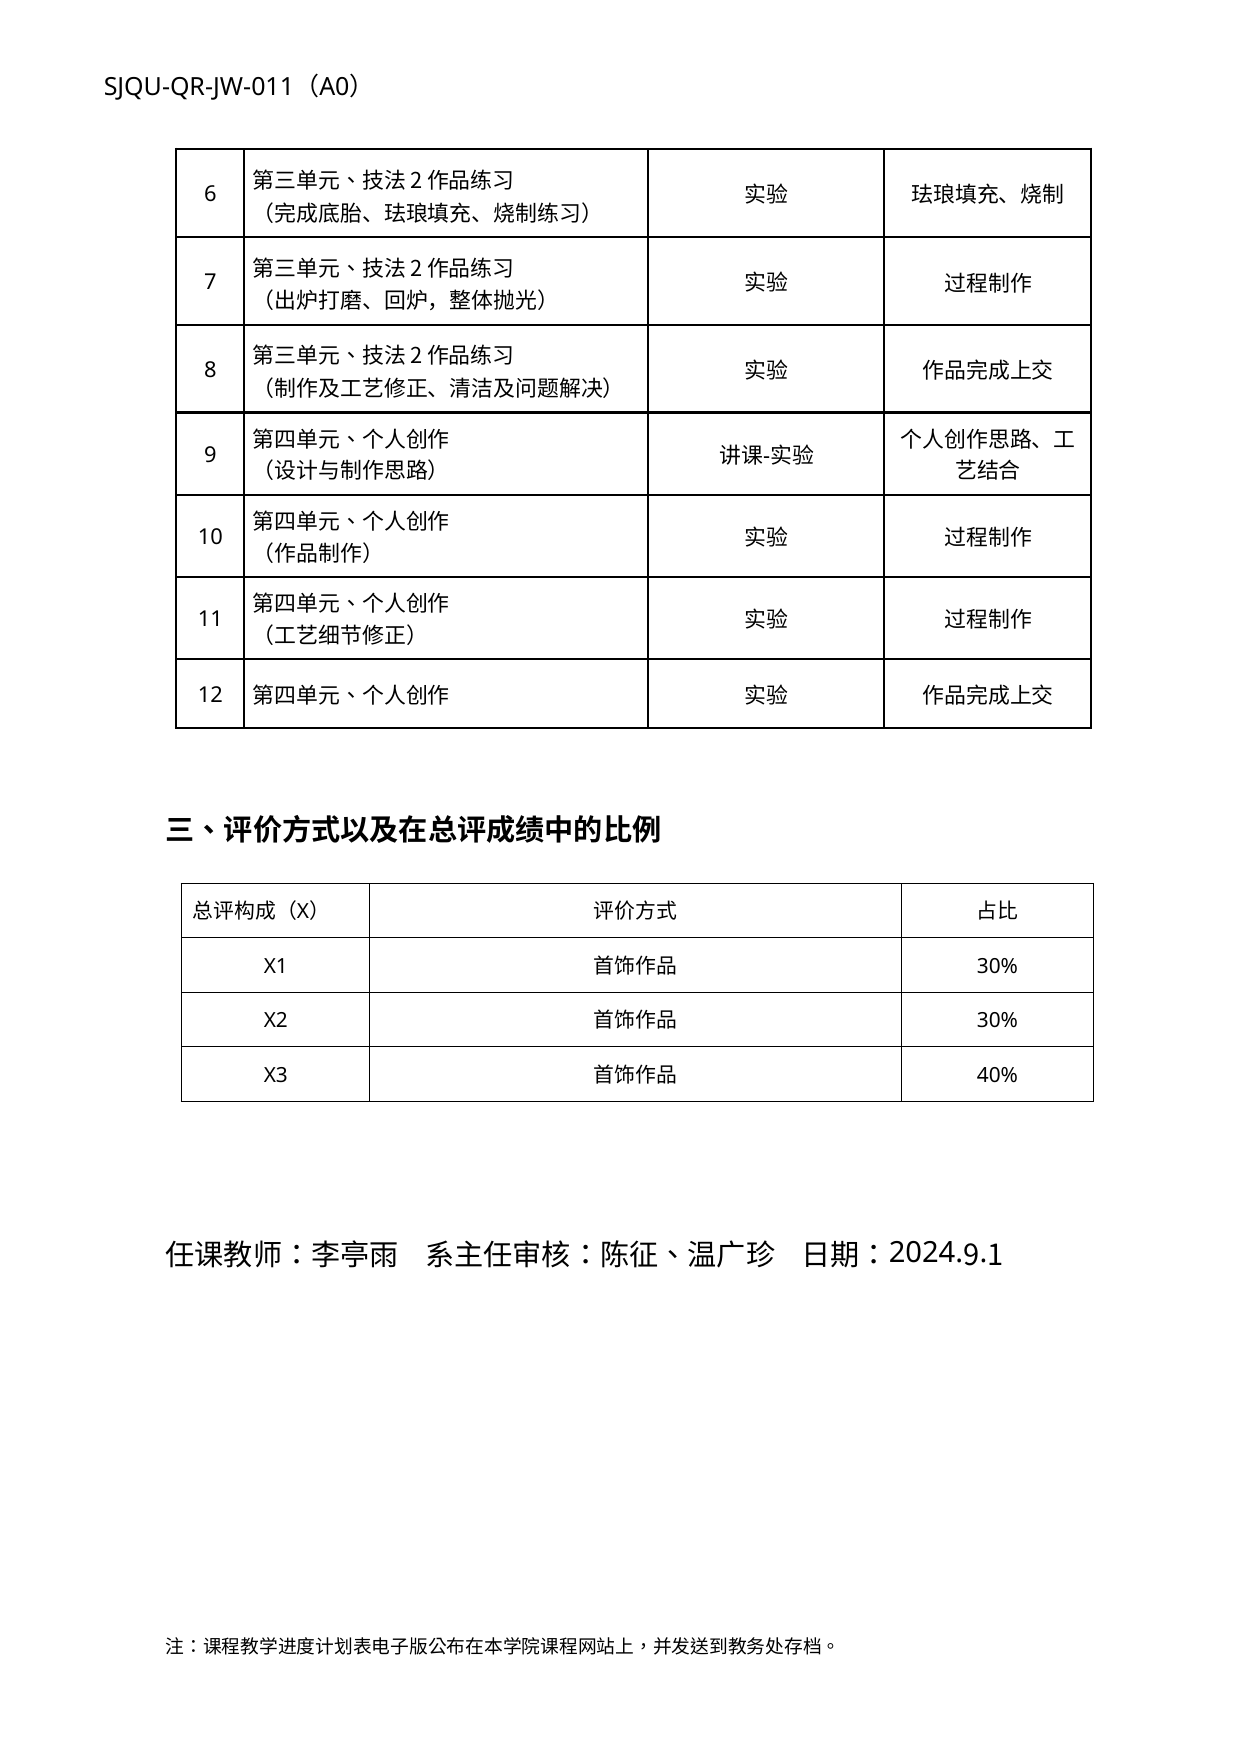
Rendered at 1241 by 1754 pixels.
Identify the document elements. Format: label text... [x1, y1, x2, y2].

table_cell 第三单元、技法2作品练习 （出炉打磨、回炉，整体抛光） [245, 238, 647, 323]
table_cell 首饰作品 [370, 993, 901, 1046]
table_cell 个人创作思路、工艺结合 [885, 414, 1090, 493]
table_cell 实验 [649, 578, 883, 658]
table_header 总评构成（X） [182, 884, 369, 937]
table_cell X2 [182, 993, 369, 1046]
table_cell 第四单元、个人创作 （工艺细节修正） [245, 578, 647, 658]
table_cell 6 [177, 150, 243, 236]
table_cell 第四单元、个人创作 [245, 660, 647, 727]
table_cell 实验 [649, 238, 883, 323]
table_cell 首饰作品 [370, 938, 901, 992]
table_cell 过程制作 [885, 496, 1090, 576]
table_cell 过程制作 [885, 238, 1090, 323]
table_cell 珐琅填充、烧制 [885, 150, 1090, 236]
table_cell 30% [902, 938, 1093, 992]
table_cell 40% [902, 1047, 1093, 1101]
table_cell 讲课-实验 [649, 414, 883, 493]
table_cell 第三单元、技法2作品练习 （制作及工艺修正、清洁及问题解决） [245, 326, 647, 411]
table_cell 第四单元、个人创作 （作品制作） [245, 496, 647, 576]
table_cell 第四单元、个人创作 （设计与制作思路） [245, 414, 647, 493]
table_cell 12 [177, 660, 243, 727]
table_header 占比 [902, 884, 1093, 937]
table_cell 10 [177, 496, 243, 576]
table_cell 实验 [649, 496, 883, 576]
table_cell 首饰作品 [370, 1047, 901, 1101]
table_cell 过程制作 [885, 578, 1090, 658]
table_cell 30% [902, 993, 1093, 1046]
table_cell 8 [177, 326, 243, 411]
table_header 评价方式 [370, 884, 901, 937]
table_cell 11 [177, 578, 243, 658]
table_cell 7 [177, 238, 243, 323]
table_cell X3 [182, 1047, 369, 1101]
table_cell 实验 [649, 326, 883, 411]
table_cell 实验 [649, 150, 883, 236]
table_cell 实验 [649, 660, 883, 727]
table_cell 作品完成上交 [885, 660, 1090, 727]
text 任课教师：李亭雨 系主任审核：陈征、温广珍 日期：2024.9.1 [165, 867, 1087, 1274]
text 三、评价方式以及在总评成绩中的比例 [165, 806, 1087, 849]
table_cell X1 [182, 938, 369, 992]
table_cell 9 [177, 414, 243, 493]
table_cell 作品完成上交 [885, 326, 1090, 411]
table_cell 第三单元、技法2作品练习 （完成底胎、珐琅填充、烧制练习） [245, 150, 647, 236]
